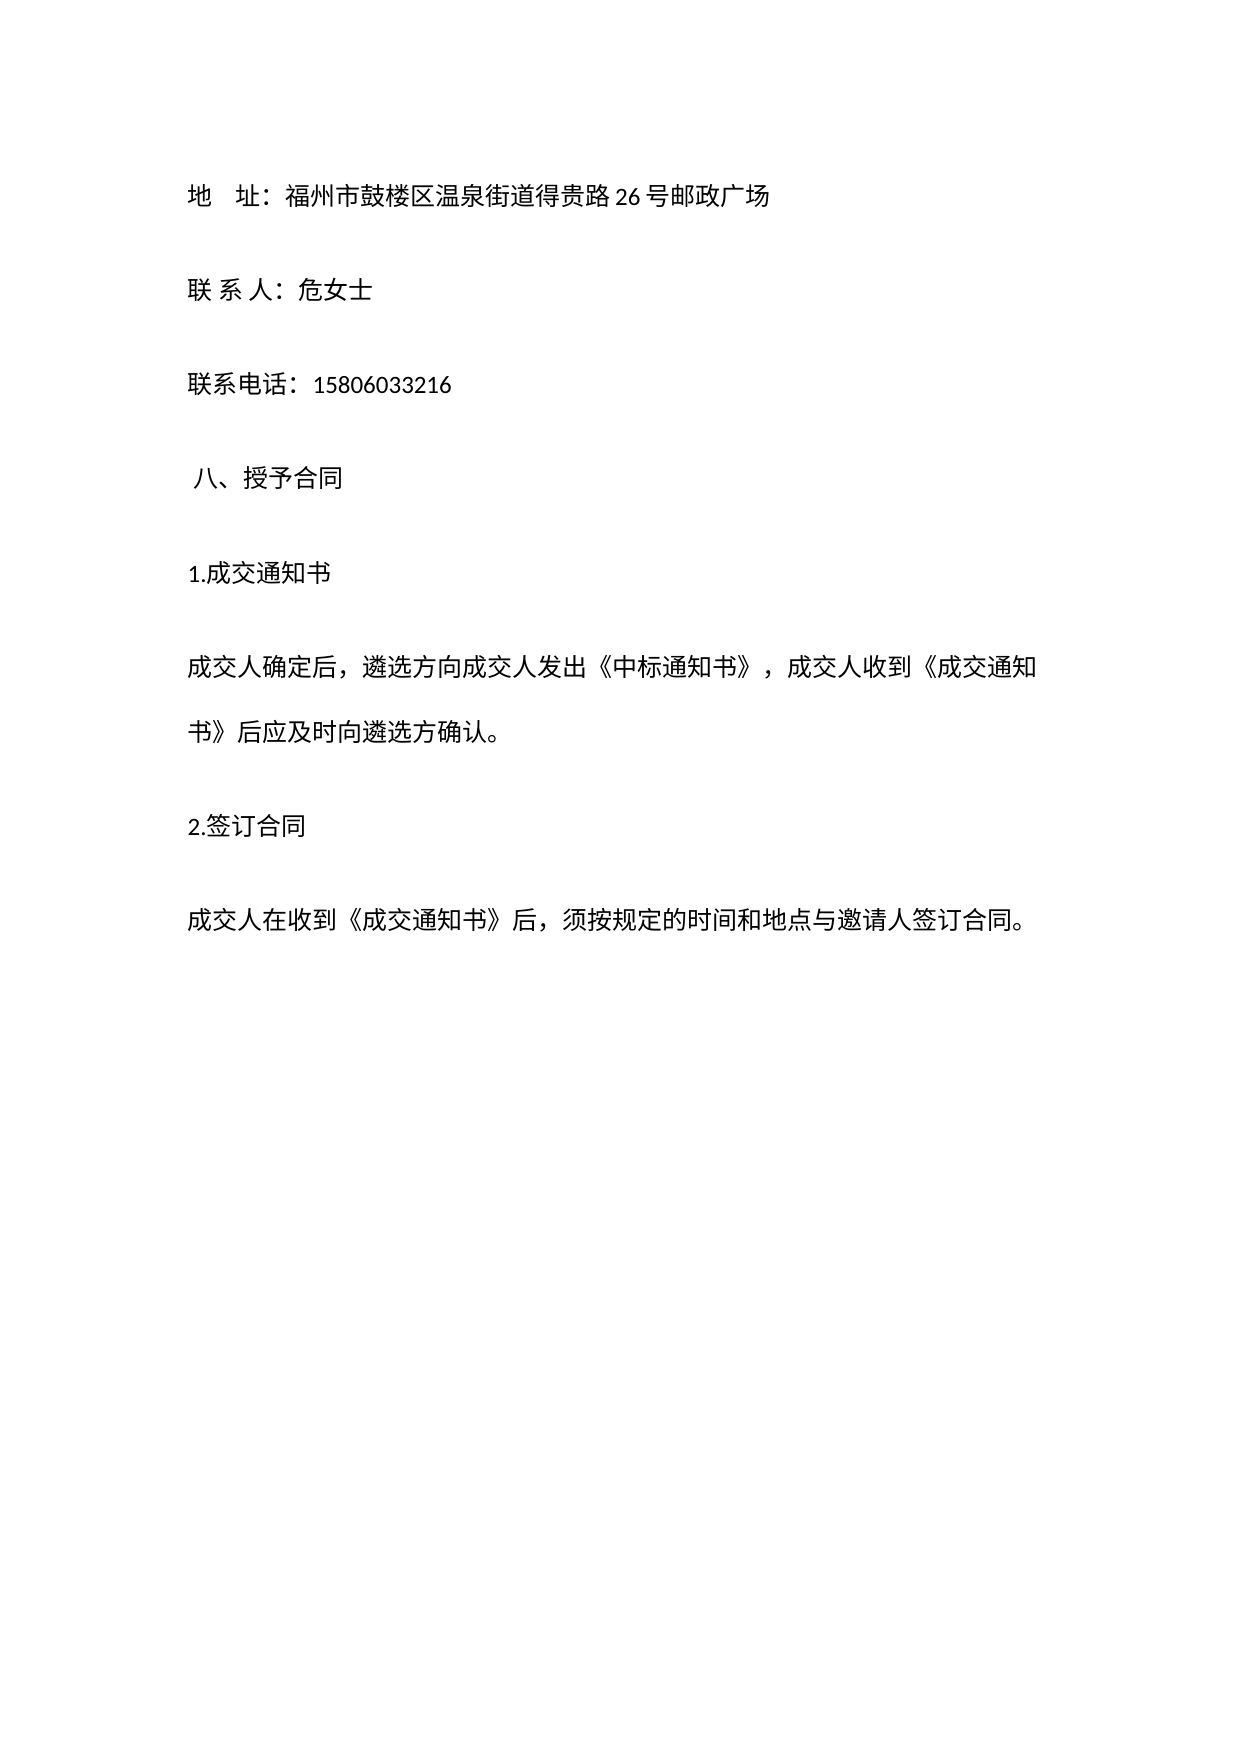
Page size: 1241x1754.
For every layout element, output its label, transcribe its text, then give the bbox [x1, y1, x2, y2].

text 成交人在收到《成交通知书》后，须按规定的时间和地点与邀请人签订合同。 [187, 886, 1053, 951]
text 联 系 人：危女士 [187, 256, 1053, 321]
text 2.签订合同 [187, 792, 1053, 857]
text 成交人确定后，遴选方向成交人发出《中标通知书》，成交人收到《成交通知书》后应及时向遴选方确认。 [187, 633, 1053, 763]
text 八、授予合同 [187, 444, 1053, 509]
text 联系电话：15806033216 [187, 350, 1053, 415]
text 地 址：福州市鼓楼区温泉街道得贵路26号邮政广场 [187, 162, 1053, 227]
text 1.成交通知书 [187, 539, 1053, 604]
